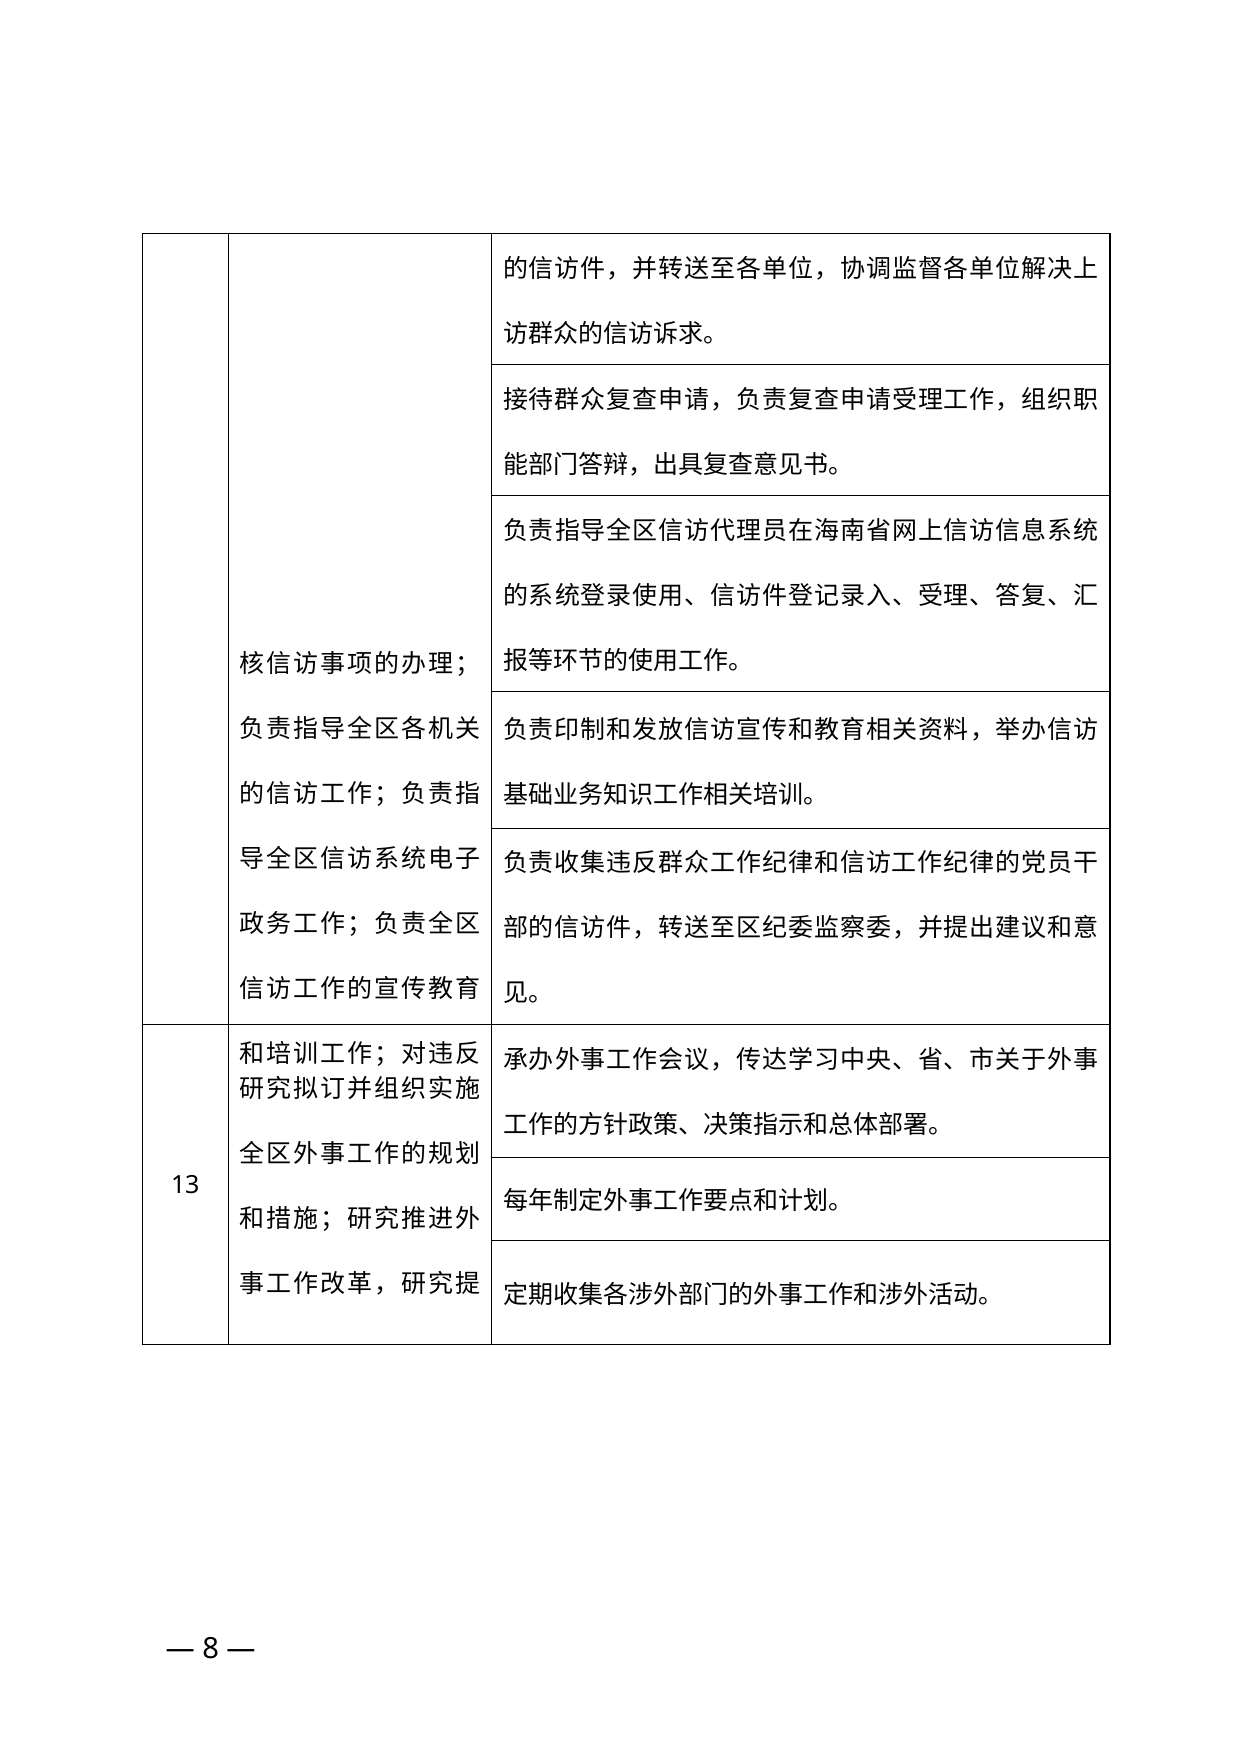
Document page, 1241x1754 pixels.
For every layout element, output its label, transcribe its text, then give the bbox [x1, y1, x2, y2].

table_cell 承办外事工作会议，传达学习中央、省、市关于外事工作的方针政策、决策指示和总体部署。 [492, 1025, 1109, 1157]
table_cell 研究拟订并组织实施全区外事工作的规划和措施；研究推进外事工作改革，研究提出中国(海南)自由贸易试验区、中国特色自由贸易港外事工作方面的意见和建议；负责全区国际交流事务，承办区级领导对外交往事务；配合做好外事宣传工作，提供外事宣传材料和统一对外表态口径。 [229, 1025, 491, 1344]
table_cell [492, 234, 1109, 364]
table_cell 负责收集违反群众工作纪律和信访工作纪律的党员干部的信访件，转送至区纪委监察委，并提出建议和意见。 [492, 829, 1109, 1023]
table_cell 13 [143, 1025, 228, 1344]
table_cell 负责指导全区信访代理员在海南省网上信访信息系统的系统登录使用、信访件登记录入、受理、答复、汇报等环节的使用工作。 [492, 496, 1109, 691]
table_cell 每年制定外事工作要点和计划。 [492, 1158, 1109, 1239]
table_cell 负责印制和发放信访宣传和教育相关资料，举办信访基础业务知识工作相关培训。 [492, 692, 1109, 827]
table_cell 定期收集各涉外部门的外事工作和涉外活动。 [492, 1241, 1109, 1344]
table_cell 接待群众复查申请，负责复查申请受理工作，组织职能部门答辩，出具复查意见书。 [492, 365, 1109, 495]
